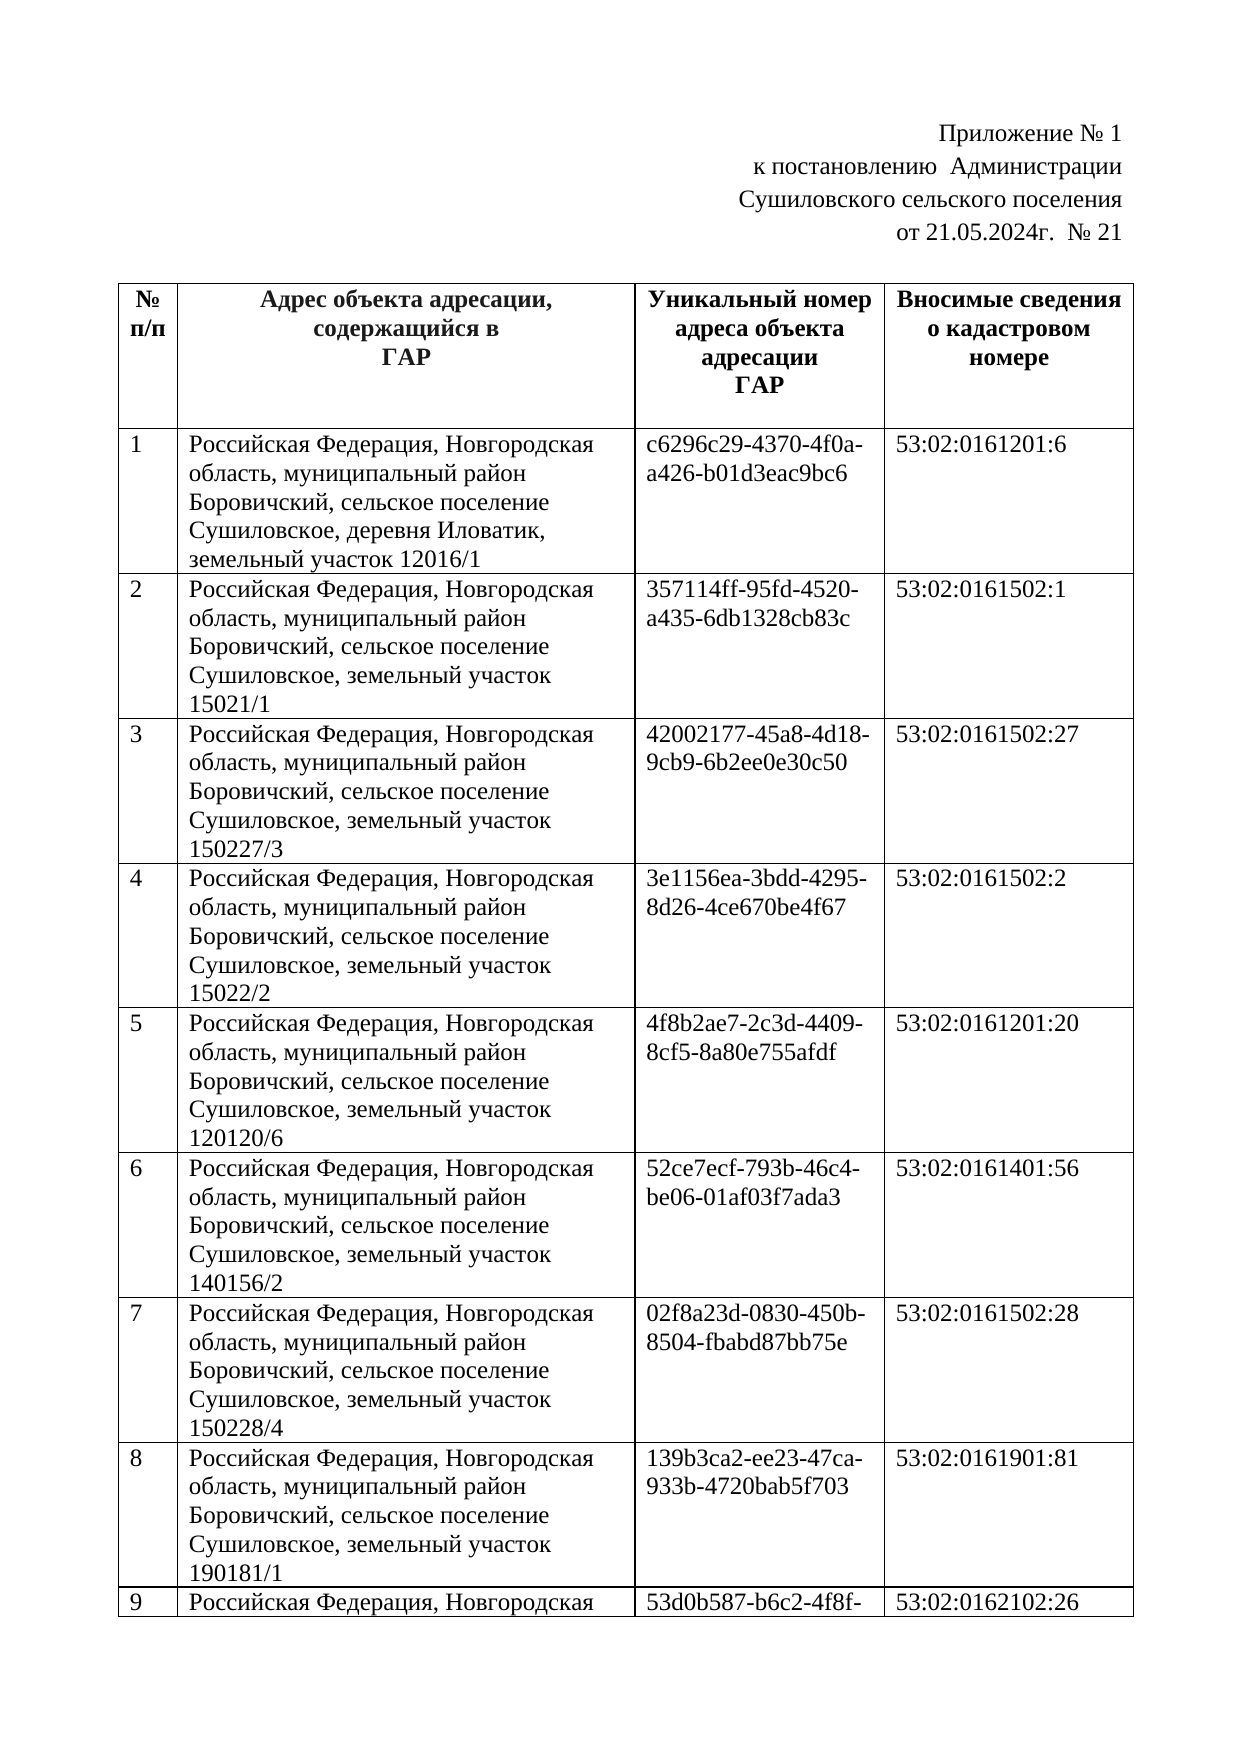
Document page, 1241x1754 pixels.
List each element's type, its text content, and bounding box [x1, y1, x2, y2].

table_header № п/п [119, 284, 177, 428]
table_cell 9 [119, 1588, 177, 1616]
table_cell Российская Федерация, Новгородская область, муниципальный район Боровичский, сельское поселение Сушиловское, земельный участок 15022/2 [178, 864, 634, 1007]
table_cell Российская Федерация, Новгородская область, муниципальный район Боровичский, сельское поселение Сушиловское, земельный участок 140156/2 [178, 1153, 634, 1297]
table_header Вносимые сведения о кадастровом номере [885, 284, 1133, 428]
table_cell Российская Федерация, Новгородская область, муниципальный район Боровичский, сельское поселение Сушиловское, земельный участок 150227/3 [178, 719, 634, 862]
table_cell 52ce7ecf-793b-46c4-be06-01af03f7ada3 [636, 1153, 884, 1297]
table_cell 53:02:0161201:6 [885, 429, 1133, 573]
table_header Уникальный номер адреса объекта адресации ГАР [636, 284, 884, 428]
table_header Адрес объекта адресации, содержащийся в ГАР [178, 284, 634, 428]
table_cell 7 [119, 1298, 177, 1442]
table_cell 53:02:0161502:1 [885, 574, 1133, 718]
table_cell c6296c29-4370-4f0a-a426-b01d3eac9bc6 [636, 429, 884, 573]
table_cell 53:02:0161502:28 [885, 1298, 1133, 1442]
text Приложение № 1 [148, 118, 1122, 147]
table_cell 4f8b2ae7-2c3d-4409-8cf5-8a80e755afdf [636, 1008, 884, 1152]
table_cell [636, 1588, 884, 1616]
table_cell Российская Федерация, Новгородская область, муниципальный район Боровичский, сельское поселение Сушиловское, земельный участок 150228/4 [178, 1298, 634, 1442]
table_cell 53:02:0161502:2 [885, 864, 1133, 1007]
table_cell 2 [119, 574, 177, 718]
table_cell Российская Федерация, Новгородская область, муниципальный район Боровичский, сельское поселение Сушиловское, земельный участок 15021/1 [178, 574, 634, 718]
table_cell 8 [119, 1443, 177, 1586]
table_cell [178, 1588, 634, 1616]
table_cell 02f8a23d-0830-450b-8504-fbabd87bb75e [636, 1298, 884, 1442]
table_cell Российская Федерация, Новгородская область, муниципальный район Боровичский, сельское поселение Сушиловское, земельный участок 190181/1 [178, 1443, 634, 1586]
table_cell 3 [119, 719, 177, 862]
table_cell 53:02:0162102:26 [885, 1588, 1133, 1616]
table_cell 53:02:0161901:81 [885, 1443, 1133, 1586]
table_cell 357114ff-95fd-4520-a435-6db1328cb83c [636, 574, 884, 718]
text к постановлению Администрации [148, 151, 1122, 180]
table_cell 42002177-45a8-4d18-9cb9-6b2ee0e30c50 [636, 719, 884, 862]
table_cell Российская Федерация, Новгородская область, муниципальный район Боровичский, сельское поселение Сушиловское, деревня Иловатик, земельный участок 12016/1 [178, 429, 634, 573]
text от 21.05.2024г. № 21 [148, 217, 1122, 246]
text Сушиловского сельского поселения [148, 184, 1122, 213]
table_cell 139b3ca2-ee23-47ca-933b-4720bab5f703 [636, 1443, 884, 1586]
table_cell 6 [119, 1153, 177, 1297]
table_cell 5 [119, 1008, 177, 1152]
table_cell 4 [119, 864, 177, 1007]
table_cell 1 [119, 429, 177, 573]
table_cell 53:02:0161502:27 [885, 719, 1133, 862]
table_cell 3e1156ea-3bdd-4295-8d26-4ce670be4f67 [636, 864, 884, 1007]
table_cell 53:02:0161401:56 [885, 1153, 1133, 1297]
table_cell 53:02:0161201:20 [885, 1008, 1133, 1152]
table_cell Российская Федерация, Новгородская область, муниципальный район Боровичский, сельское поселение Сушиловское, земельный участок 120120/6 [178, 1008, 634, 1152]
